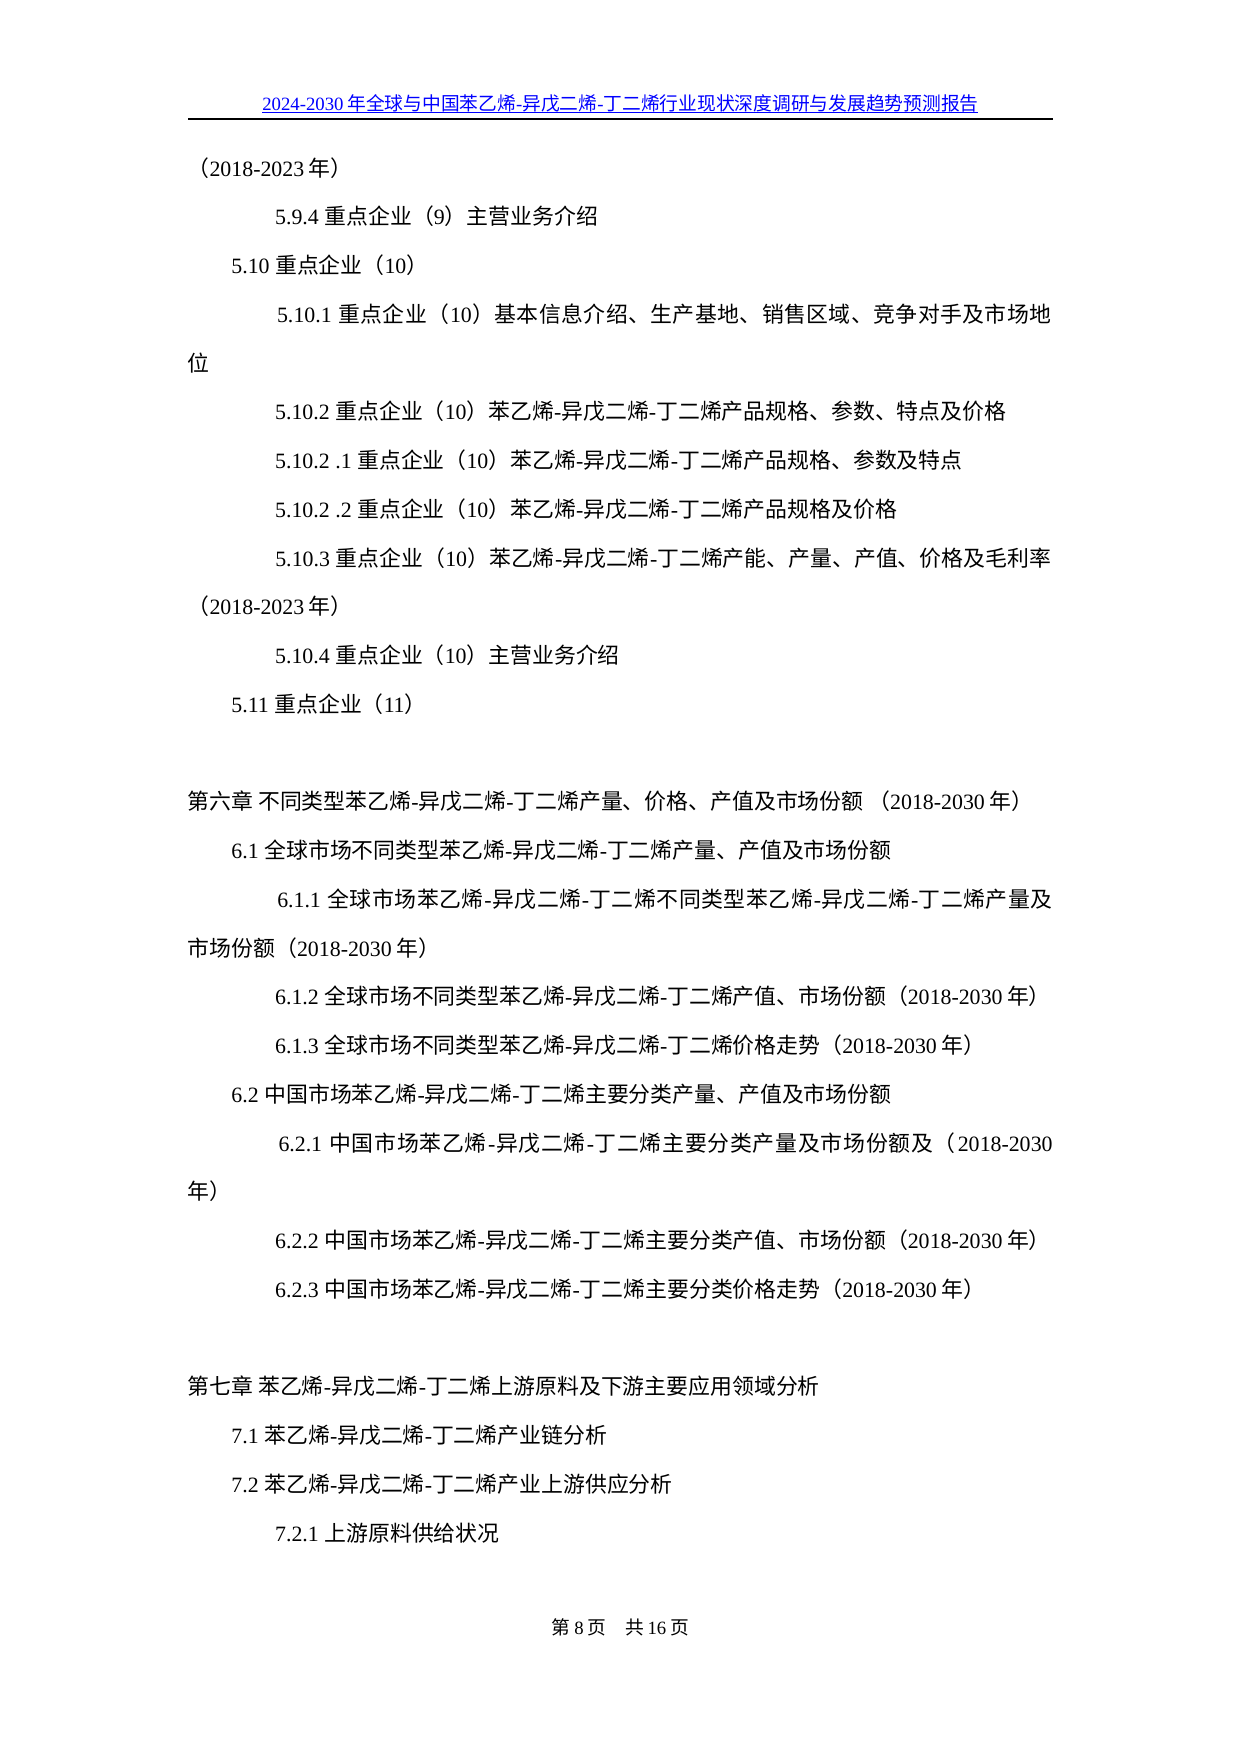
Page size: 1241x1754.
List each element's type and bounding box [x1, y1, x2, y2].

text [187, 150, 1053, 1548]
